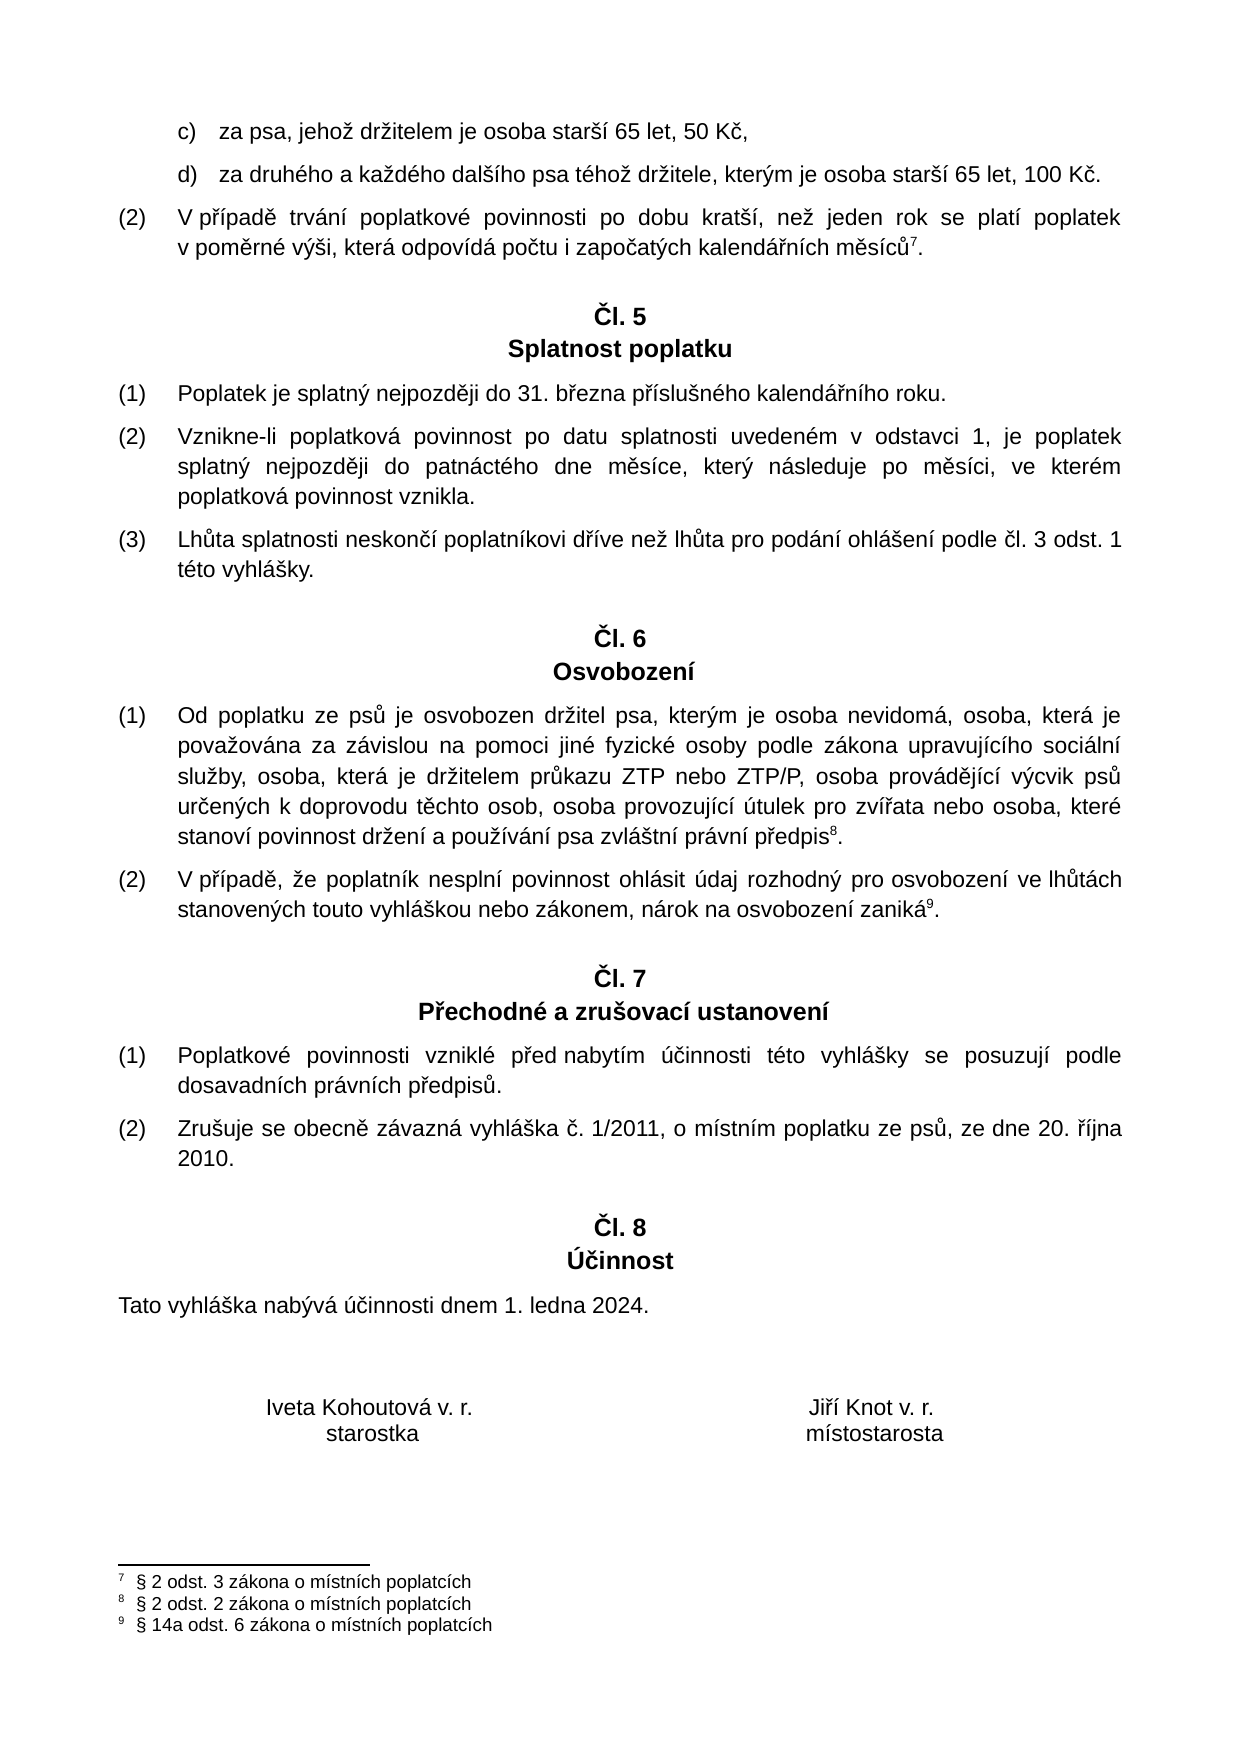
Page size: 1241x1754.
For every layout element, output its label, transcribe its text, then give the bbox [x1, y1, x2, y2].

list Poplatkové povinnosti vzniklé před nabytím účinnosti této vyhlášky se posuzují podle dosavadních právních předpisů. [118, 1042, 1122, 1099]
text Tato vyhláška nabývá účinnosti dnem 1. ledna 2024. [118, 1292, 1122, 1318]
table_header Jiří Knot v. r. místostarosta [620, 1334, 1122, 1452]
list Poplatek je splatný nejpozději do 31. března příslušného kalendářního roku. [118, 380, 1122, 406]
list za druhého a každého dalšího psa téhož držitele, kterým je osoba starší 65 let, 100 Kč. [177, 161, 1122, 187]
list za psa, jehož držitelem je osoba starší 65 let, 50 Kč, [177, 118, 1122, 144]
list Vznikne-li poplatková povinnost po datu splatnosti uvedeném v odstavci 1, je poplatek splatný nejpozději do patnáctého dne měsíce, který následuje po měsíci, ve kterém poplatková povinnost vznikla. [118, 423, 1122, 509]
list V případě, že poplatník nesplní povinnost ohlásit údaj rozhodný pro osvobození ve lhůtách stanovených touto vyhláškou nebo zákonem, nárok na osvobození zaniká. [118, 866, 1122, 922]
subtitle Čl. 5 Splatnost poplatku [118, 301, 1122, 363]
list V případě trvání poplatkové povinnosti po dobu kratší, než jeden rok se platí poplatek v poměrné výši, která odpovídá počtu i započatých kalendářních měsíců. [118, 203, 1122, 260]
list Lhůta splatnosti neskončí poplatníkovi dříve než lhůta pro podání ohlášení podle čl. 3 odst. 1 této vyhlášky. [118, 526, 1122, 582]
subtitle Čl. 8 Účinnost [118, 1213, 1122, 1275]
subtitle Čl. 7 Přechodné a zrušovací ustanovení [118, 964, 1122, 1026]
subtitle Čl. 6 Osvobození [118, 624, 1122, 686]
table_header Iveta Kohoutová v. r. starostka [118, 1334, 620, 1452]
list Od poplatku ze psů je osvobozen držitel psa, kterým je osoba nevidomá, osoba, která je považována za závislou na pomoci jiné fyzické osoby podle zákona upravujícího sociální služby, osoba, která je držitelem průkazu ZTP nebo ZTP/P, osoba provádějící výcvik psů určených k doprovodu těchto osob, osoba provozující útulek pro zvířata nebo osoba, které stanoví povinnost držení a používání psa zvláštní právní předpis. [118, 702, 1122, 849]
list Zrušuje se obecně závazná vyhláška č. 1/2011, o místním poplatku ze psů, ze dne 20. října 2010. [118, 1115, 1122, 1172]
